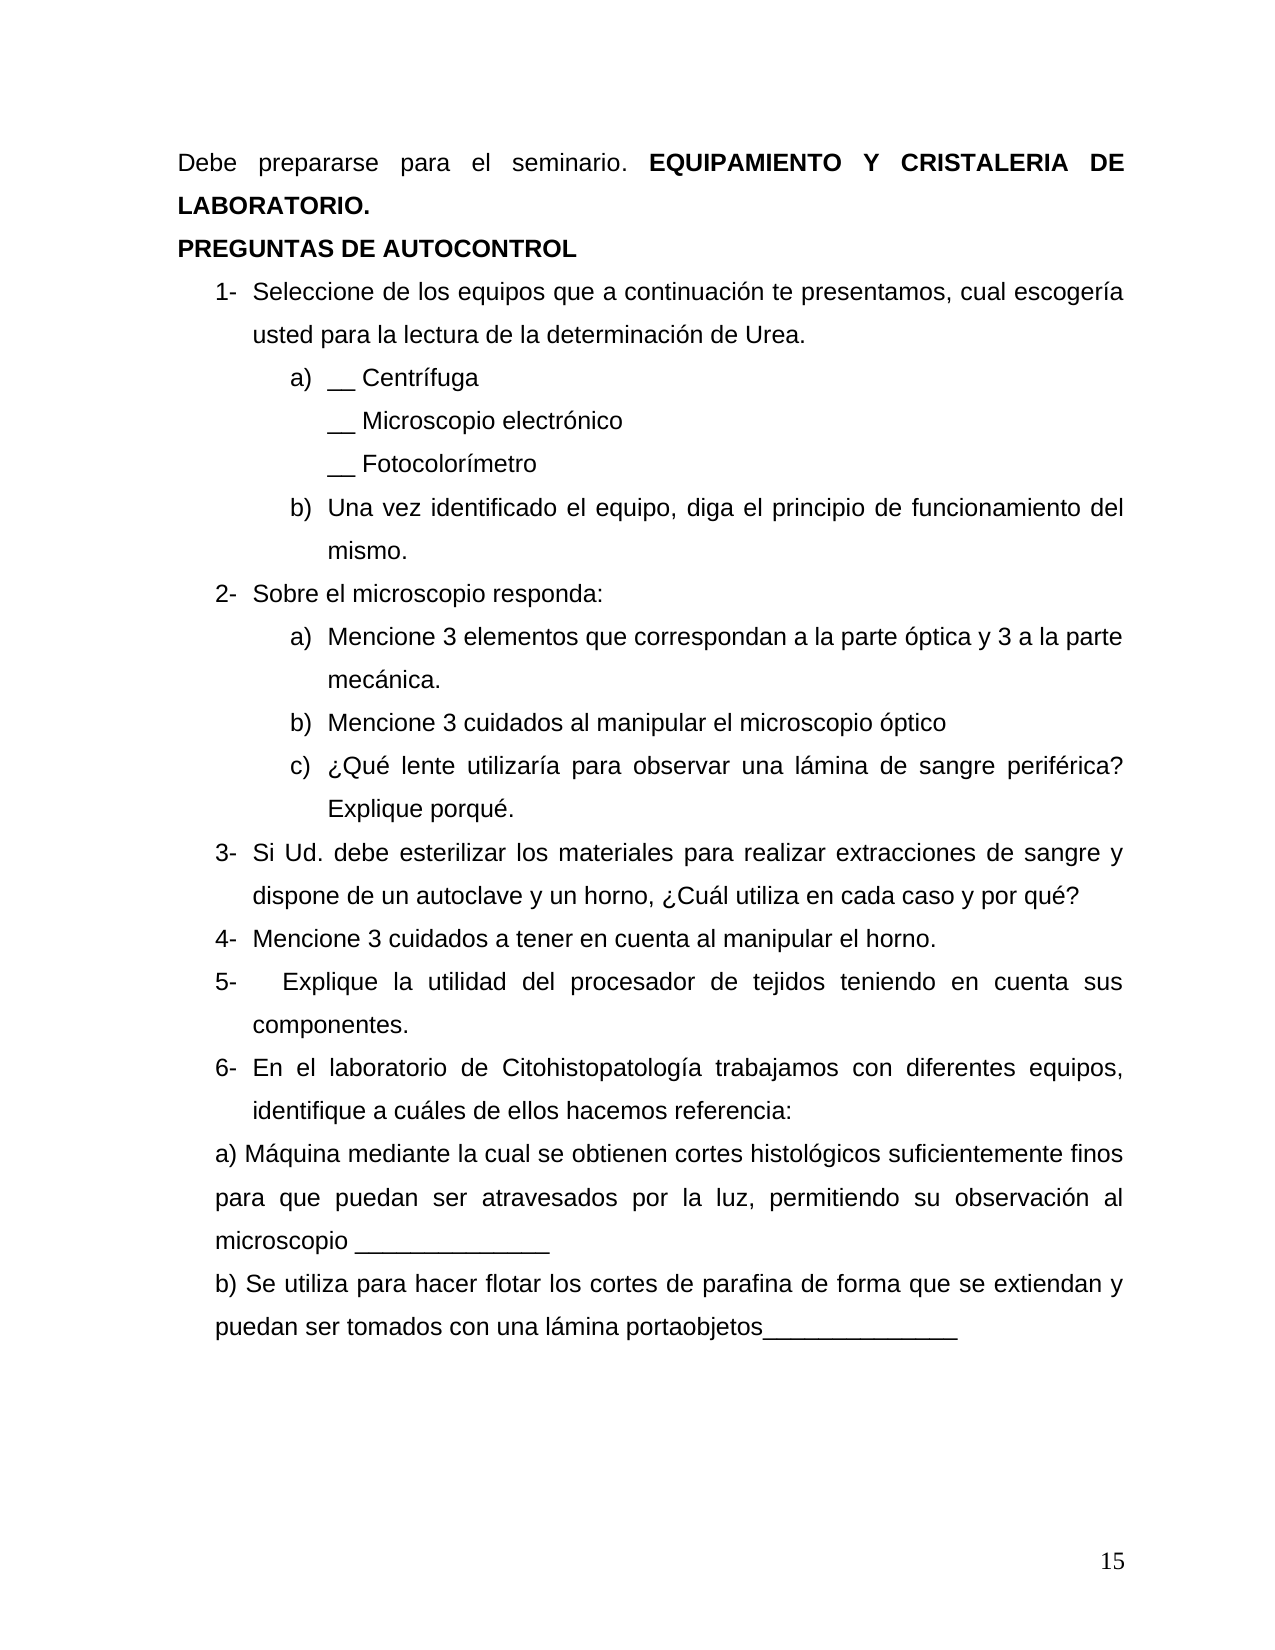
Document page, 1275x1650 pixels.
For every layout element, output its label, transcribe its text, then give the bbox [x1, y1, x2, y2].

subtitle Debe prepararse para el seminario. EQUIPAMIENTO Y CRISTALERIA DE LABORATORIO. [177, 148, 1125, 219]
list ¿Qué lente utilizaría para observar una lámina de sangre periférica? Explique porqué. [290, 751, 1125, 823]
list Si Ud. debe esterilizar los materiales para realizar extracciones de sangre y dispone de un autoclave y un horno, ¿Cuál utiliza en cada caso y por qué? [215, 838, 1125, 909]
list __ Centrífuga [290, 363, 1125, 392]
list b) Se utiliza para hacer flotar los cortes de parafina de forma que se extiendan y puedan ser tomados con una lámina portaobjetos______________ [215, 1269, 1125, 1341]
list Sobre el microscopio responda: [215, 579, 1125, 608]
list Explique la utilidad del procesador de tejidos teniendo en cuenta sus componentes. [215, 967, 1125, 1039]
list Mencione 3 cuidados a tener en cuenta al manipular el horno. [215, 924, 1125, 953]
list Mencione 3 cuidados al manipular el microscopio óptico [290, 708, 1125, 737]
list mecánica. [327, 665, 1125, 694]
list Seleccione de los equipos que a continuación te presentamos, cual escogería usted para la lectura de la determinación de Urea. [215, 277, 1125, 349]
list Una vez identificado el equipo, diga el principio de funcionamiento del mismo. [290, 493, 1125, 564]
subtitle PREGUNTAS DE AUTOCONTROL [177, 234, 1125, 263]
list Mencione 3 elementos que correspondan a la parte óptica y la parte [290, 622, 1125, 651]
text __ Fotocolorímetro [327, 449, 1125, 478]
list En el laboratorio de Citohistopatología trabajamos con diferentes equipos, identifique a cuáles de ellos hacemos referencia: [215, 1053, 1125, 1125]
text __ Microscopio electrónico [327, 406, 1125, 435]
list a) Máquina mediante la cual se obtienen cortes histológicos suficientemente finos para que puedan ser atravesados por la luz, permitiendo su observación al microscopio ______________ [215, 1139, 1125, 1254]
